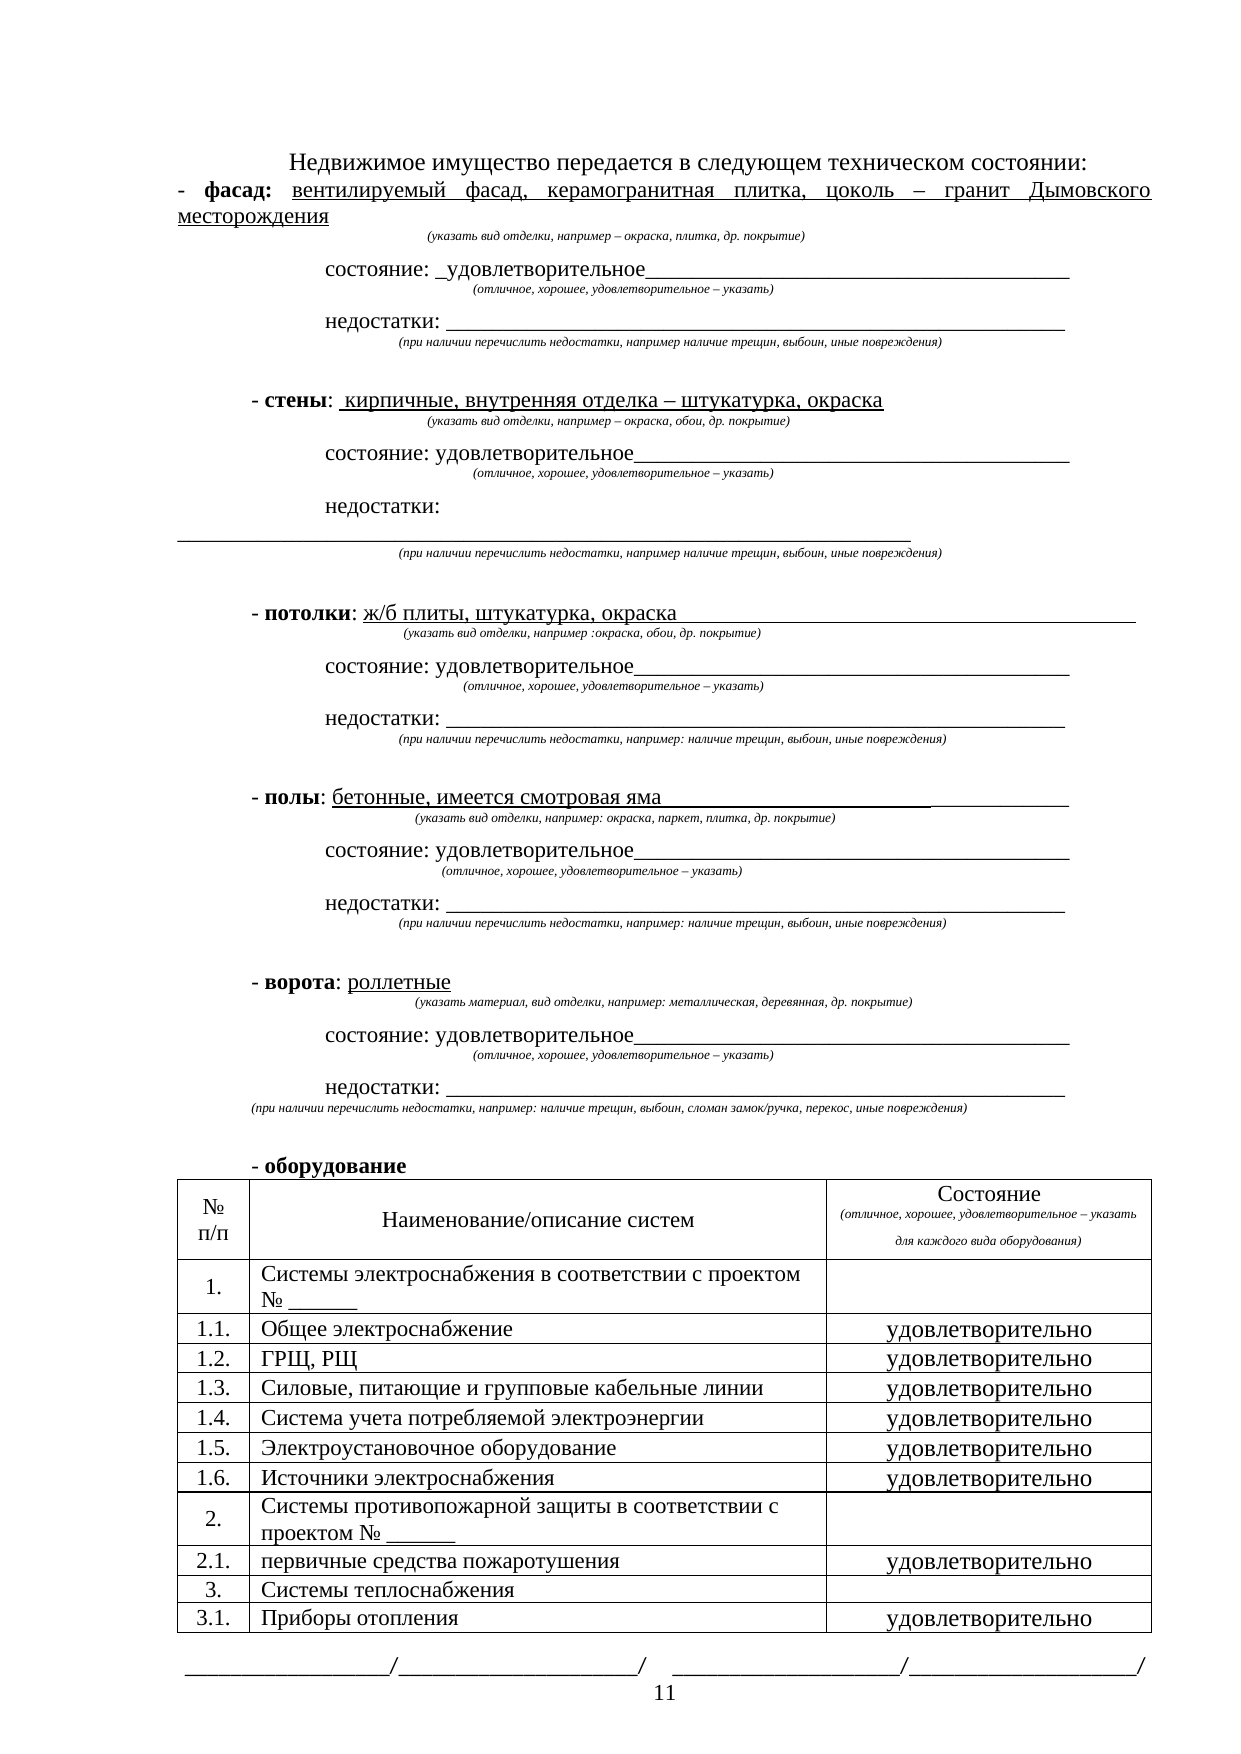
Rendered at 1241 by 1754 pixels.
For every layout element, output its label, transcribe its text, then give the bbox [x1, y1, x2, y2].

table_cell Источники электроснабжения [250, 1463, 826, 1491]
table_cell удовлетворительно [827, 1373, 1151, 1402]
text (указать вид отделки, например – окраска, плитка, др. покрытие) [177, 228, 1152, 255]
table_cell Силовые, питающие и групповые кабельные линии [250, 1373, 826, 1402]
text состояние: _удовлетворительное_____________________________________ [177, 255, 1152, 281]
table_cell Системы противопожарной защиты в соответствии с проектом № ______ [250, 1493, 826, 1545]
table_header № п/п [178, 1180, 249, 1259]
text - полы: бетонные, имеется смотровая яма ____________ [177, 783, 1152, 810]
text (при наличии перечислить недостатки, например: наличие трещин, выбоин, иные повреждения) [177, 731, 1152, 757]
table_cell 1.5. [178, 1433, 249, 1462]
text недостатки: ______________________________________________________ [177, 889, 1152, 915]
table_cell Системы теплоснабжения [250, 1576, 826, 1602]
table_cell [827, 1576, 1151, 1602]
text - потолки: ж/б плиты, штукатурка, окраска (указать вид отделки, например :окраска, обои, др. покрытие) [177, 599, 1152, 652]
table_header Состояние (отличное, хорошее, удовлетворительное – указать для каждого вида оборудования) [827, 1180, 1151, 1259]
text состояние: удовлетворительное______________________________________ [177, 439, 1152, 466]
text Недвижимое имущество передается в следующем техническом состоянии: [288, 147, 1152, 176]
text недостатки: ______________________________________________________ [177, 307, 1152, 334]
text - стены: кирпичные, внутренняя отделка – штукатурка, окраска [177, 386, 1152, 413]
table_cell 3. [178, 1576, 249, 1602]
text недостатки: ________________________________________________________________ [177, 492, 1152, 544]
text состояние: удовлетворительное______________________________________ [177, 652, 1152, 678]
table_cell удовлетворительно [827, 1433, 1151, 1462]
text - фасад: вентилируемый фасад, керамогранитная плитка, цоколь – гранит Дымовского месторождения [177, 176, 1152, 228]
text (отличное, хорошее, удовлетворительное – указать) [177, 862, 1152, 889]
table_cell 1. [178, 1260, 249, 1313]
text (при наличии перечислить недостатки, например наличие трещин, выбоин, иные повреждения) [177, 544, 1152, 571]
text недостатки: ______________________________________________________ [177, 1073, 1152, 1100]
table_cell 2. [178, 1493, 249, 1545]
text (указать вид отделки, например – окраска, обои, др. покрытие) [177, 413, 1152, 439]
text (при наличии перечислить недостатки, например наличие трещин, выбоин, иные повреждения) [177, 334, 1152, 360]
text - оборудование [177, 1152, 1152, 1179]
table_cell удовлетворительно [827, 1463, 1151, 1491]
text состояние: удовлетворительное______________________________________ [177, 1021, 1152, 1047]
table_header Наименование/описание систем [250, 1180, 826, 1259]
table_cell удовлетворительно [827, 1344, 1151, 1372]
table_cell удовлетворительно [827, 1314, 1151, 1342]
text (отличное, хорошее, удовлетворительное – указать) [177, 678, 1152, 704]
text (при наличии перечислить недостатки, например: наличие трещин, выбоин, сломан замок/ручка, перекос, иные повреждения) [177, 1100, 1152, 1126]
table_cell 3.1. [178, 1603, 249, 1632]
text состояние: удовлетворительное______________________________________ [177, 836, 1152, 862]
table_cell 1.1. [178, 1314, 249, 1342]
text - ворота: роллетные [177, 968, 1152, 994]
text (указать вид отделки, например: окраска, паркет, плитка, др. покрытие) [177, 810, 1152, 836]
table_cell [827, 1493, 1151, 1545]
text (отличное, хорошее, удовлетворительное – указать) [177, 281, 1152, 307]
table_cell удовлетворительно [827, 1403, 1151, 1432]
table_cell 1.2. [178, 1344, 249, 1372]
text (отличное, хорошее, удовлетворительное – указать) [177, 1047, 1152, 1073]
table_cell Приборы отопления [250, 1603, 826, 1632]
table_cell Системы электроснабжения в соответствии с проектом № ______ [250, 1260, 826, 1313]
table_cell удовлетворительно [827, 1546, 1151, 1575]
table_cell удовлетворительно [827, 1603, 1151, 1632]
table_cell [827, 1260, 1151, 1313]
table_cell Общее электроснабжение [250, 1314, 826, 1342]
table_cell 2.1. [178, 1546, 249, 1575]
table_cell 1.6. [178, 1463, 249, 1491]
text недостатки: ______________________________________________________ [177, 704, 1152, 731]
table_cell 1.3. [178, 1373, 249, 1402]
table_cell 1.4. [178, 1403, 249, 1432]
table_cell Электроустановочное оборудование [250, 1433, 826, 1462]
text (указать материал, вид отделки, например: металлическая, деревянная, др. покрытие) [177, 994, 1152, 1021]
table_cell первичные средства пожаротушения [250, 1546, 826, 1575]
table_cell Система учета потребляемой электроэнергии [250, 1403, 826, 1432]
text (отличное, хорошее, удовлетворительное – указать) [177, 466, 1152, 492]
table_cell ГРЩ, РЩ [250, 1344, 826, 1372]
text (при наличии перечислить недостатки, например: наличие трещин, выбоин, иные повреждения) [177, 915, 1152, 942]
